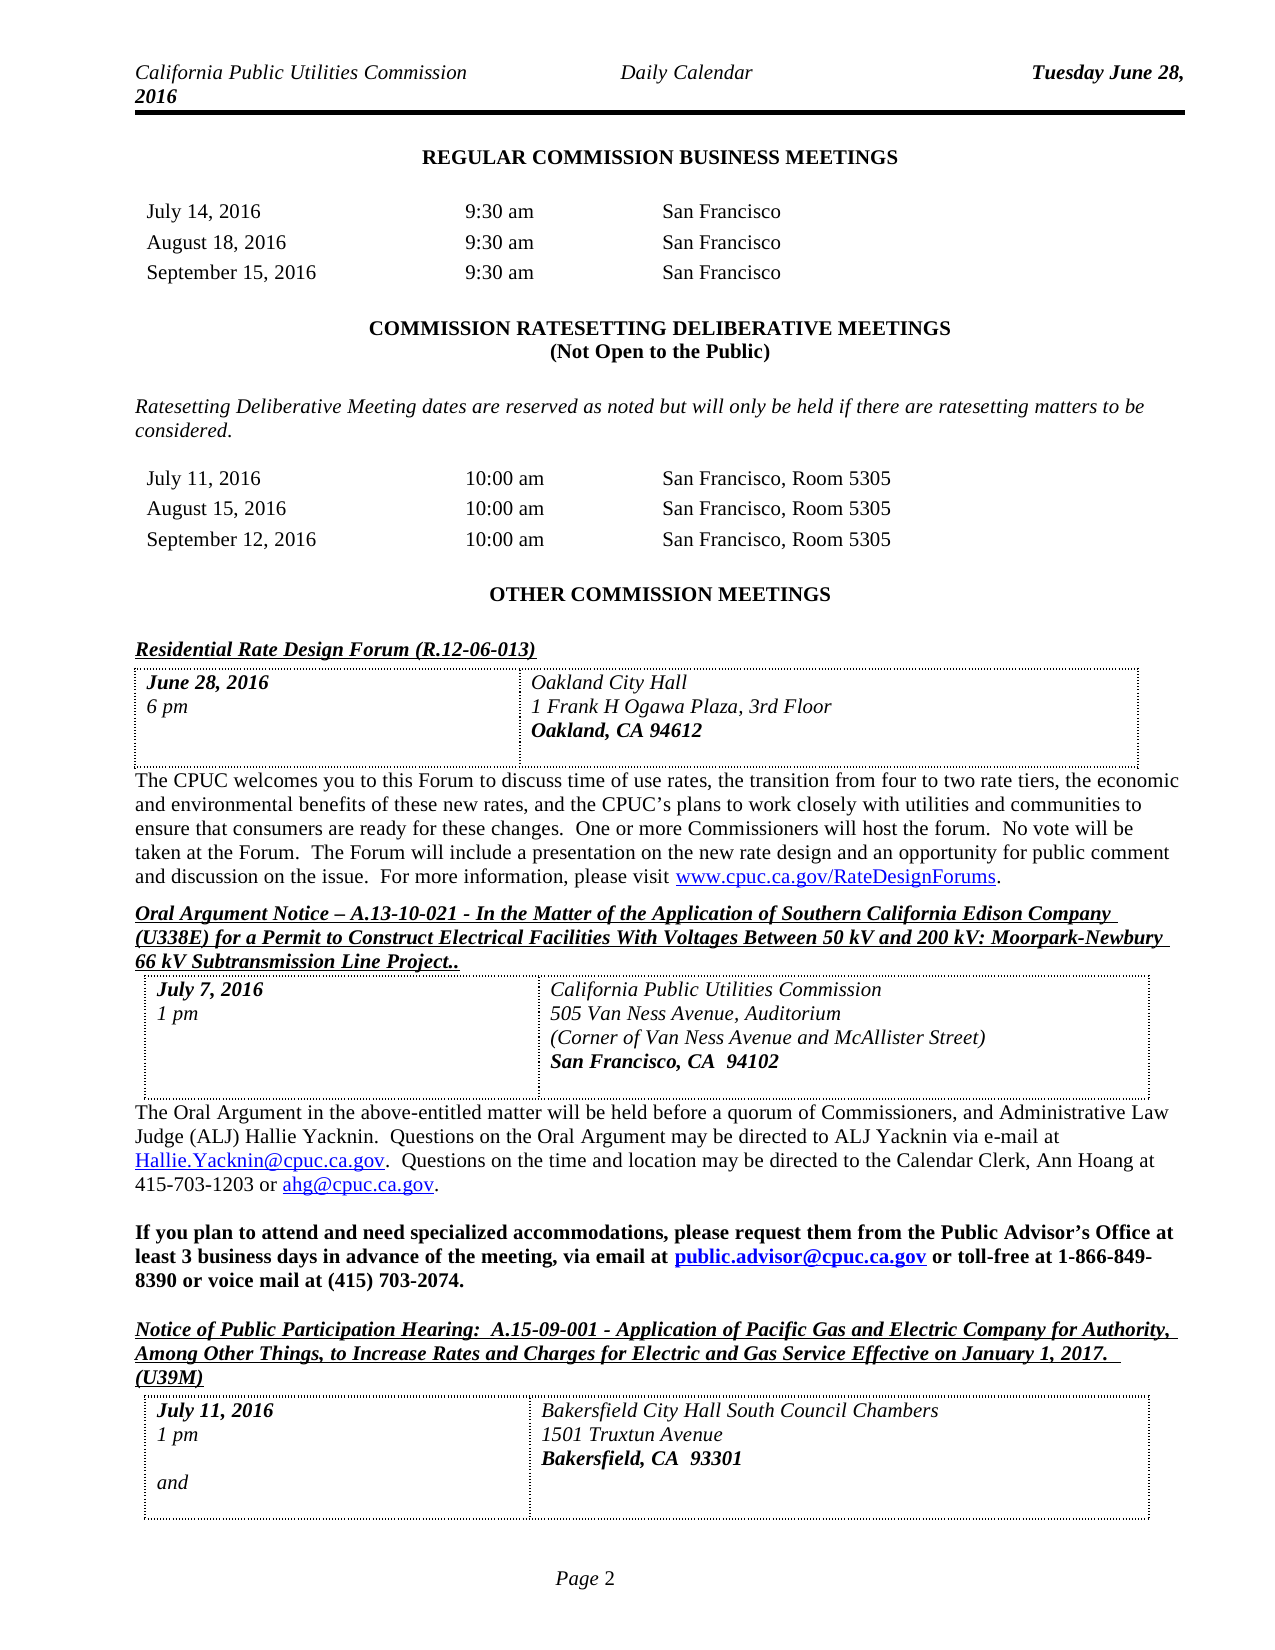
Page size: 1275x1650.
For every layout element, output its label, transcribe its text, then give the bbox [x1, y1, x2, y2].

text The Oral Argument in the above-entitled matter will be held before a quorum of Commissioners, and Administrative Law Judge (ALJ) Hallie Yacknin. Questions on the Oral Argument may be directed to ALJ Yacknin via e-mail at Hallie.Yacknin@cpuc.ca.gov. Questions on the time and location may be directed to the Calendar Clerk, Ann Hoang at 415-703-1203 or ahg@cpuc.ca.gov. If you plan to attend and need specialized accommodations, please request them from the Public Advisor’s Office at least 3 business days in advance of the meeting, via email at public.advisor@cpuc.ca.gov or toll-free at 1-866-849-8390 or voice mail at (415) 703-2074. [135, 1099, 1185, 1292]
table_cell 10:00 am [454, 527, 651, 557]
table_header July 14, 2016 [135, 199, 454, 230]
table_header Oakland City Hall 1 Frank H Ogawa Plaza, 3rd Floor Oakland, CA 94612 [520, 668, 1138, 766]
table_header July 11, 2016 [135, 466, 454, 496]
table_header San Francisco, Room 5305 [651, 466, 1129, 496]
subtitle COMMISSION RATESETTING DELIBERATIVE MEETINGS (Not Open to the Public) [135, 315, 1185, 363]
table_header 10:00 am [454, 466, 651, 496]
table_cell San Francisco [651, 260, 1129, 290]
table_header July 7, 2016 1 pm [145, 975, 539, 1097]
table_header 9:30 am [454, 199, 651, 230]
table_cell San Francisco, Room 5305 [651, 527, 1129, 557]
table_cell August 18, 2016 [135, 230, 454, 260]
text Oral Argument Notice – A.13-10-021 - In the Matter of the Application of Southern California Edison Company (U338E) for a Permit to Construct Electrical Facilities With Voltages Between 50 kV and 200 kV: Moorpark-Newbury 66 kV Subtransmission Line Project.. [135, 901, 1185, 973]
table_cell San Francisco, Room 5305 [651, 496, 1129, 527]
table_cell September 15, 2016 [135, 260, 454, 290]
text Ratesetting Deliberative Meeting dates are reserved as noted but will only be held if there are ratesetting matters to be considered. [135, 394, 1185, 442]
table_header San Francisco [651, 199, 1129, 230]
table_cell 9:30 am [454, 230, 651, 260]
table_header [145, 1395, 530, 1518]
table_cell 10:00 am [454, 496, 651, 527]
subtitle Residential Rate Design Forum (R.12-06-013) [135, 637, 1185, 661]
table_header June 28, 2016 6 pm [135, 668, 519, 766]
subtitle REGULAR COMMISSION BUSINESS MEETINGS [135, 145, 1185, 169]
text The CPUC welcomes you to this Forum to discuss time of use rates, the transition from four to two rate tiers, the economic and environmental benefits of these new rates, and the CPUC’s plans to work closely with utilities and communities to ensure that consumers are ready for these changes. One or more Commissioners will host the forum. No vote will be taken at the Forum. The Forum will include a presentation on the new rate design and an opportunity for public comment and discussion on the issue. For more information, please visit www.cpuc.ca.gov/RateDesignForums. [135, 768, 1185, 888]
table_cell San Francisco [651, 230, 1129, 260]
table_cell August 15, 2016 [135, 496, 454, 527]
table_cell 9:30 am [454, 260, 651, 290]
subtitle OTHER COMMISSION MEETINGS [135, 582, 1185, 606]
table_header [530, 1395, 1148, 1518]
table_header California Public Utilities Commission 505 Van Ness Avenue, Auditorium (Corner of Van Ness Avenue and McAllister Street) San Francisco, CA 94102 [539, 975, 1148, 1097]
table_cell September 12, 2016 [135, 527, 454, 557]
